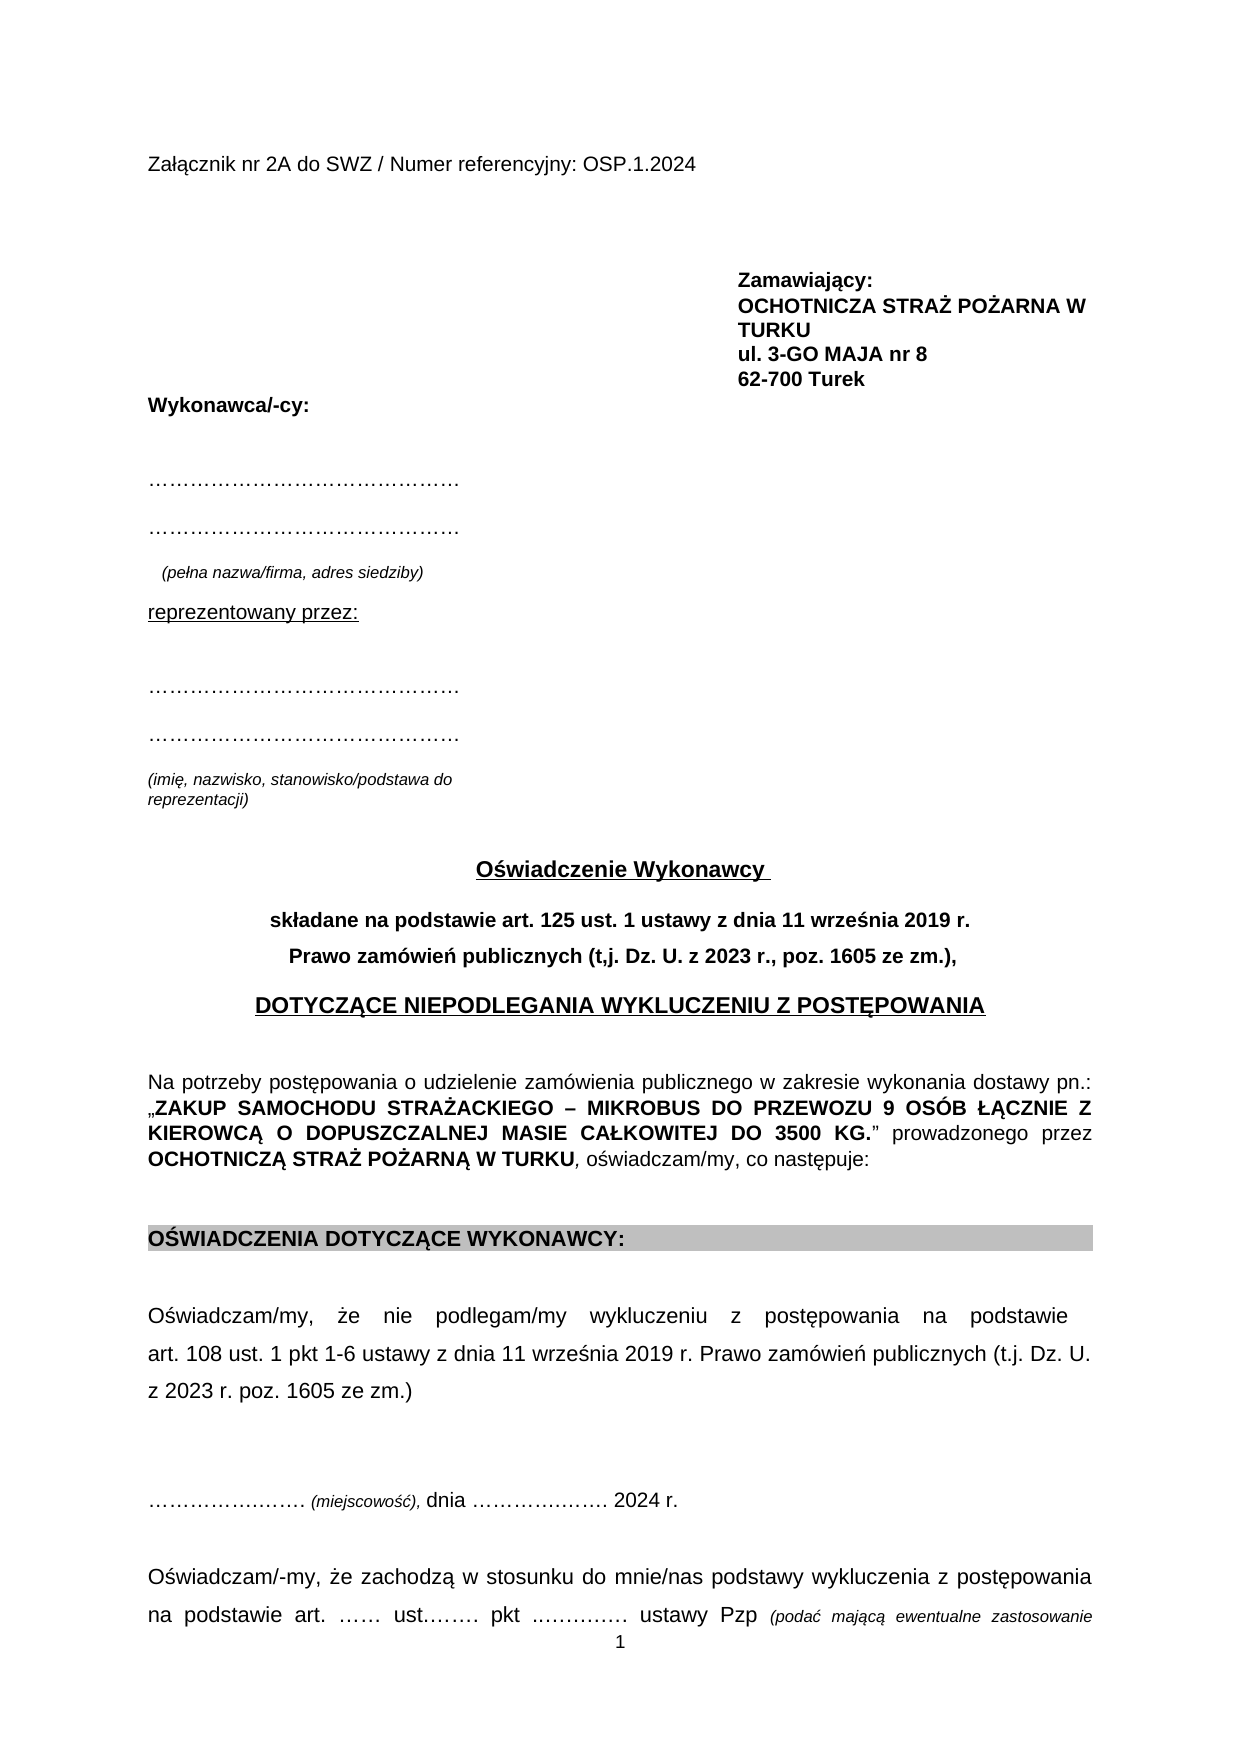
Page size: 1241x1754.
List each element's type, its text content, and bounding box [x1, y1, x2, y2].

text ……………………………………………………………………………… [148, 467, 472, 539]
text ul. 3-GO MAJA nr 8 [738, 341, 1093, 365]
text DOTYCZĄCE NIEPODLEGANIA WYKLUCZENIU Z POSTĘPOWANIA [148, 992, 1093, 1018]
text reprezentowany przez: [148, 600, 1093, 624]
text 62-700 Turek [738, 367, 1093, 391]
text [148, 1564, 1093, 1627]
text (imię, nazwisko, stanowisko/podstawa do reprezentacji) [148, 769, 472, 809]
text Na potrzeby postępowania o udzielenie zamówienia publicznego w zakresie wykonania dostawy pn.: „ZAKUP SAMOCHODU STRAŻACKIEGO – MIKROBUS DO PRZEWOZU 9 OSÓB ŁĄCZNIE Z KIEROWCĄ O DOPUSZCZALNEJ MASIE CAŁKOWITEJ DO 3500 KG.” prowadzonego przez OCHOTNICZĄ STRAŻ POŻARNĄ W TURKU, oświadczam/my, co następuje: [148, 1069, 1093, 1171]
text Wykonawca/-cy: [148, 393, 1093, 417]
text Oświadczam/my, że nie podlegam/my wykluczeniu z postępowania na podstawie art. 108 ust. 1 pkt 1-6 ustawy z dnia 11 września 2019 r. Prawo zamówień publicznych (t.j. Dz. U. z 2023 r. poz. 1605 ze zm.) [148, 1303, 1093, 1403]
text OCHOTNICZA STRAŻ POŻARNA W TURKU [738, 293, 1093, 341]
text …………….……. (miejscowość), dnia ………….……. 2024 r. [148, 1488, 1093, 1512]
text Oświadczenie Wykonawcy [148, 856, 1093, 882]
text (pełna nazwa/firma, adres siedziby) [148, 563, 472, 582]
text Zamawiający: [664, 268, 1093, 292]
text ……………………………………………………………………………… [148, 674, 472, 746]
text Załącznik nr 2A do SWZ / Numer referencyjny: OSP.1.2024 [148, 151, 1093, 175]
text składane na podstawie art. 125 ust. 1 ustawy z dnia 11 września 2019 r. [148, 908, 1093, 932]
text Prawo zamówień publicznych (t,j. Dz. U. z 2023 r., poz. 1605 ze zm.), [148, 944, 1093, 968]
text OŚWIADCZENIA DOTYCZĄCE WYKONAWCY: [148, 1225, 1093, 1251]
